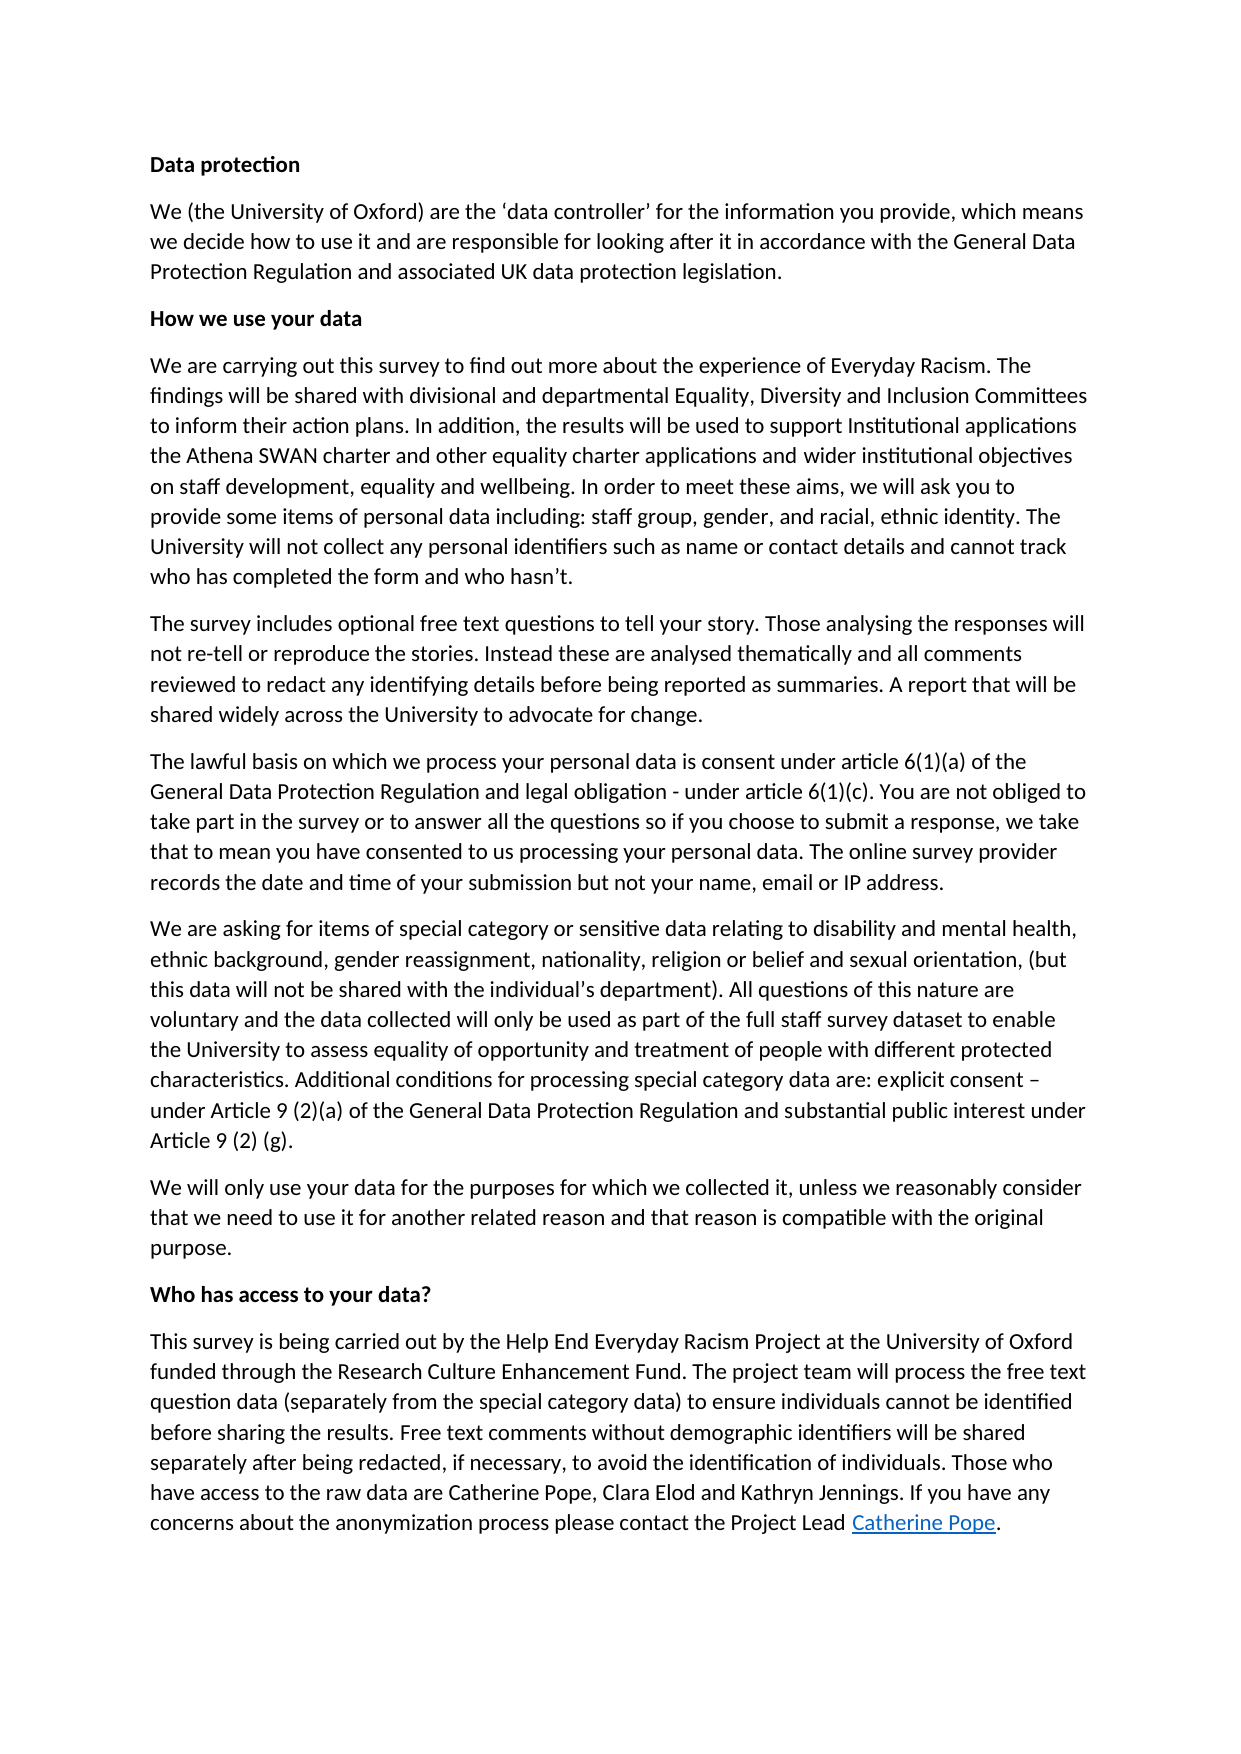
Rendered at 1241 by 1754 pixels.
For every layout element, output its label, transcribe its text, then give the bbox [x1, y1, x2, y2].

text Who has access to your data? [150, 1280, 1090, 1308]
text This survey is being carried out by the Help End Everyday Racism Project at the University of Oxford funded through the Research Culture Enhancement Fund. The project team will process the free text question data (separately from the special category data) to ensure individuals cannot be identified before sharing the results. Free text comments without demographic identifiers will be shared separately after being redacted, if necessary, to avoid the identification of individuals. Those who have access to the raw data are Catherine Pope, Clara Elod and Kathryn Jennings. If you have any concerns about the anonymization process please contact the Project Lead Catherine Pope. [150, 1327, 1090, 1536]
text We will only use your data for the purposes for which we collected it, unless we reasonably consider that we need to use it for another related reason and that reason is compatible with the original purpose. [150, 1173, 1090, 1261]
text The lawful basis on which we process your personal data is consent under article 6(1)(a) of the General Data Protection Regulation and legal obligation - under article 6(1)(c). You are not obliged to take part in the survey or to answer all the questions so if you choose to submit a response, we take that to mean you have consented to us processing your personal data. The online survey provider records the date and time of your submission but not your name, email or IP address. [150, 747, 1090, 896]
text We are asking for items of special category or sensitive data relating to disability and mental health, ethnic background, gender reassignment, nationality, religion or belief and sexual orientation, (but this data will not be shared with the individual’s department). All questions of this nature are voluntary and the data collected will only be used as part of the full staff survey dataset to enable the University to assess equality of opportunity and treatment of people with different protected characteristics. Additional conditions for processing special category data are: explicit consent – under Article 9 (2)(a) of the General Data Protection Regulation and substantial public interest under Article 9 (2) (g). [150, 914, 1090, 1154]
text We (the University of Oxford) are the ‘data controller’ for the information you provide, which means we decide how to use it and are responsible for looking after it in accordance with the General Data Protection Regulation and associated UK data protection legislation. [150, 197, 1090, 285]
text How we use your data [150, 304, 1090, 332]
text Data protection [150, 150, 1090, 178]
text We are carrying out this survey to find out more about the experience of Everyday Racism. The findings will be shared with divisional and departmental Equality, Diversity and Inclusion Committees to inform their action plans. In addition, the results will be used to support Institutional applications the Athena SWAN charter and other equality charter applications and wider institutional objectives on staff development, equality and wellbeing. In order to meet these aims, we will ask you to provide some items of personal data including: staff group, gender, and racial, ethnic identity. The University will not collect any personal identifiers such as name or contact details and cannot track who has completed the form and who hasn’t. [150, 351, 1090, 591]
text The survey includes optional free text questions to tell your story. Those analysing the responses will not re-tell or reproduce the stories. Instead these are analysed thematically and all comments reviewed to redact any identifying details before being reported as summaries. A report that will be shared widely across the University to advocate for change. [150, 609, 1090, 728]
